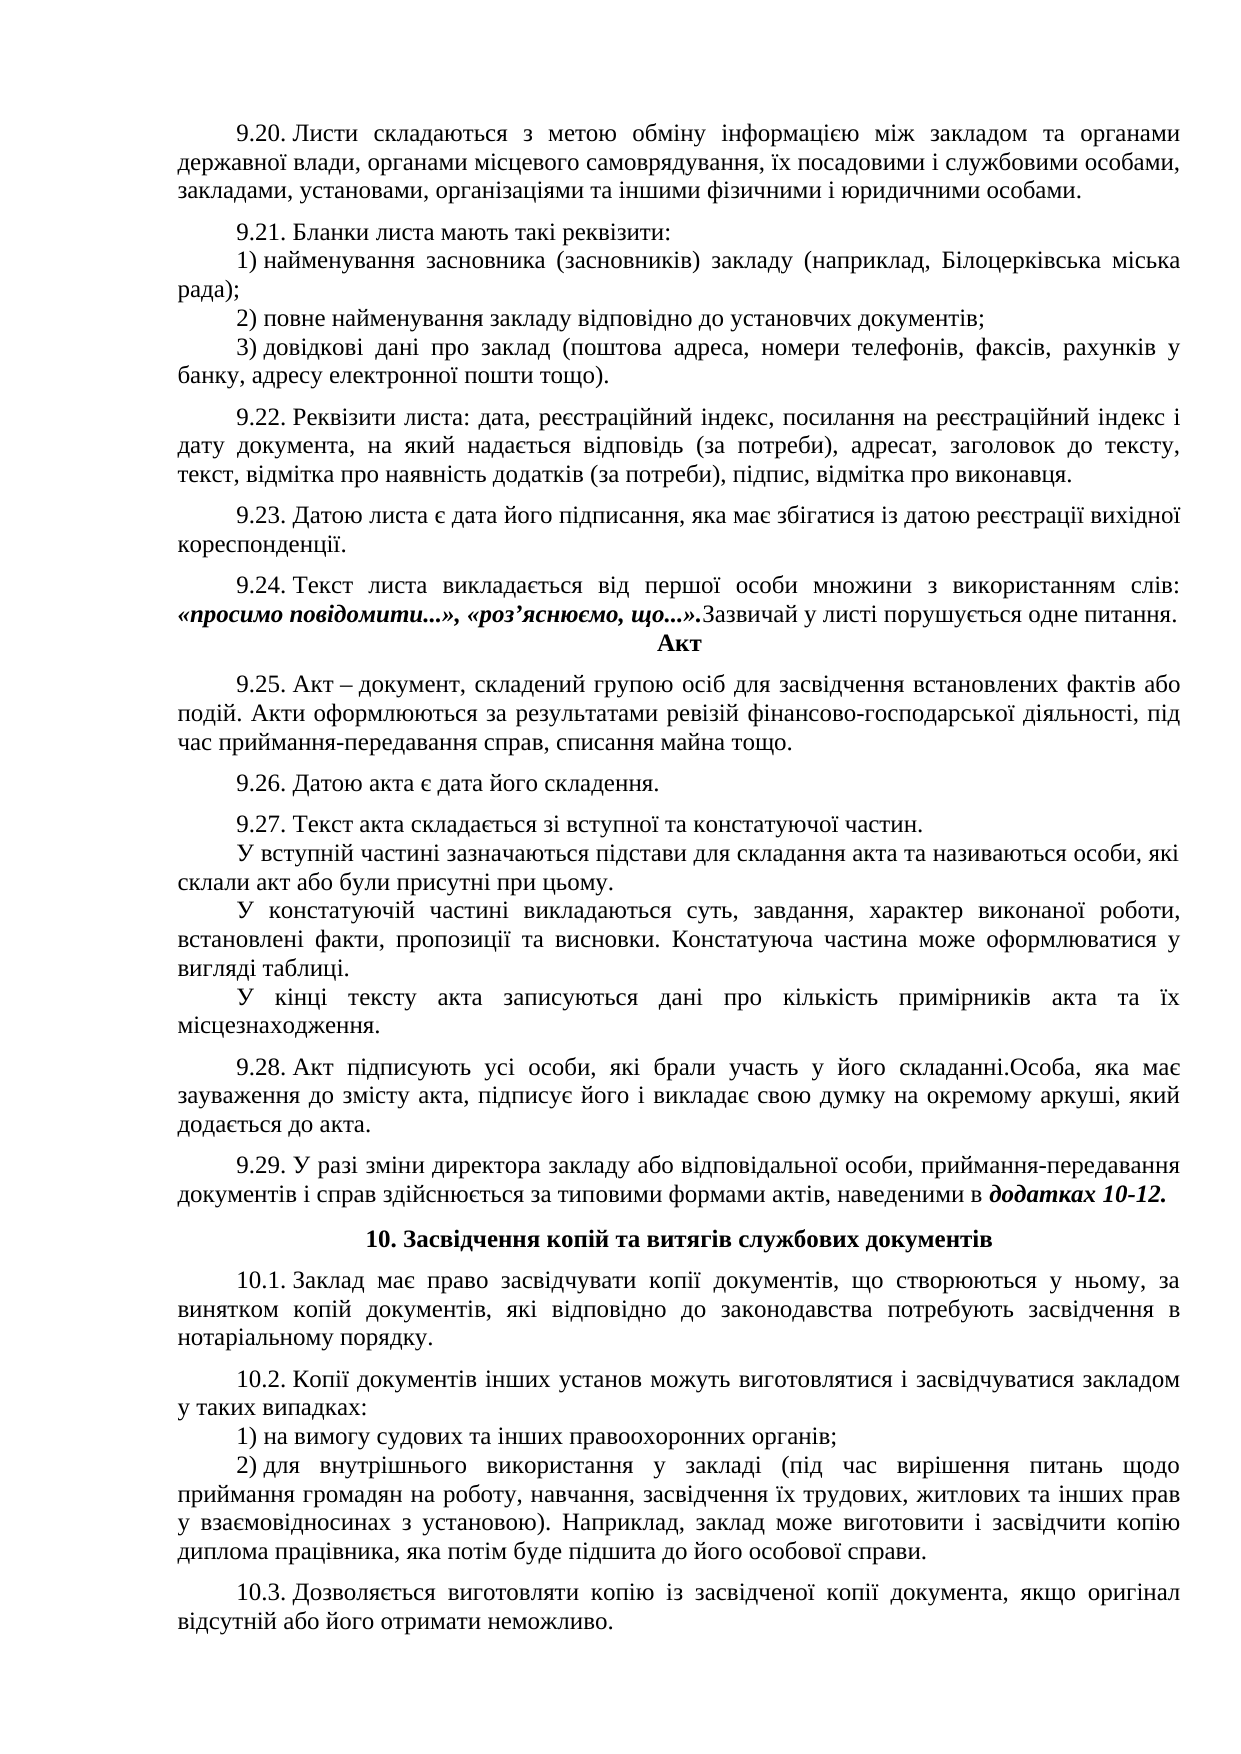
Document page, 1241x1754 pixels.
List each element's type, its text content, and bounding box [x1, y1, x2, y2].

text Акт [177, 628, 1181, 657]
text 9.28. Акт підписують усі особи, які брали участь у його складанні.Особа, яка має зауваження до змісту акта, підписує його і викладає свою думку на окремому аркуші, який додається до акта. [177, 1052, 1181, 1138]
text 3) довідкові дані про заклад (поштова адреса, номери телефонів, факсів, рахунків у банку, адресу електронної пошти тощо). [177, 332, 1181, 389]
text 9.29. У разі зміни директора закладу або відповідальної особи, приймання-передавання документів і справ здійснюється за типовими формами актів, наведеними в додатках 10-12. [177, 1151, 1181, 1208]
text 10. Засвідчення копій та витягів службових документів [177, 1224, 1181, 1252]
text 2) для внутрішнього використання у закладі (під час вирішення питань щодо приймання громадян на роботу, навчання, засвідчення їх трудових, житлових та інших прав у взаємовідносинах з установою). Наприклад, заклад може виготовити і засвідчити копію диплома працівника, яка потім буде підшита до його особової справи. [177, 1450, 1181, 1565]
text 1) найменування засновника (засновників) закладу (наприклад, Білоцерківська міська рада); [177, 246, 1181, 303]
text 9.26. Датою акта є дата його складення. [177, 768, 1181, 797]
text У кінці тексту акта записуються дані про кількість примірників акта та їх місцезнаходження. [177, 982, 1181, 1039]
text 9.27. Текст акта складається зі вступної та констатуючої частин. [177, 809, 1181, 838]
text 9.20. Листи складаються з метою обміну інформацією між закладом та органами державної влади, органами місцевого самоврядування, їх посадовими і службовими особами, закладами, установами, організаціями та іншими фізичними і юридичними особами. [177, 118, 1181, 204]
text 10.1. Заклад має право засвідчувати копії документів, що створюються у ньому, за винятком копій документів, які відповідно до законодавства потребують засвідчення в нотаріальному порядку. [177, 1265, 1181, 1351]
text 9.24. Текст листа викладається від першої особи множини з використанням слів: «просимо повідомити...», «роз’яснюємо, що...».Зазвичай у листі порушується одне питання. [177, 571, 1181, 628]
text 9.23. Датою листа є дата його підписання, яка має збігатися із датою реєстрації вихідної кореспонденції. [177, 501, 1181, 558]
text У констатуючій частині викладаються суть, завдання, характер виконаної роботи, встановлені факти, пропозиції та висновки. Констатуюча частина може оформлюватися у вигляді таблиці. [177, 896, 1181, 982]
text 9.25. Акт – документ, складений групою осіб для засвідчення встановлених фактів або подій. Акти оформлюються за результатами ревізій фінансово-господарської діяльності, під час приймання-передавання справ, списання майна тощо. [177, 669, 1181, 756]
text 1) на вимогу судових та інших правоохоронних органів; [177, 1421, 1181, 1450]
text 9.22. Реквізити листа: дата, реєстраційний індекс, посилання на реєстраційний індекс і дату документа, на який надається відповідь (за потреби), адресат, заголовок до тексту, текст, відмітка про наявність додатків (за потреби), підпис, відмітка про виконавця. [177, 402, 1181, 488]
text 10.3. Дозволяється виготовляти копію із засвідченої копії документа, якщо оригінал відсутній або його отримати неможливо. [177, 1577, 1181, 1635]
text 10.2. Копії документів інших установ можуть виготовлятися і засвідчуватися закладом у таких випадках: [177, 1364, 1181, 1421]
text 9.21. Бланки листа мають такі реквізити: [177, 217, 1181, 246]
text 2) повне найменування закладу відповідно до установчих документів; [177, 303, 1181, 332]
text У вступній частині зазначаються підстави для складання акта та називаються особи, які склали акт або були присутні при цьому. [177, 838, 1181, 896]
